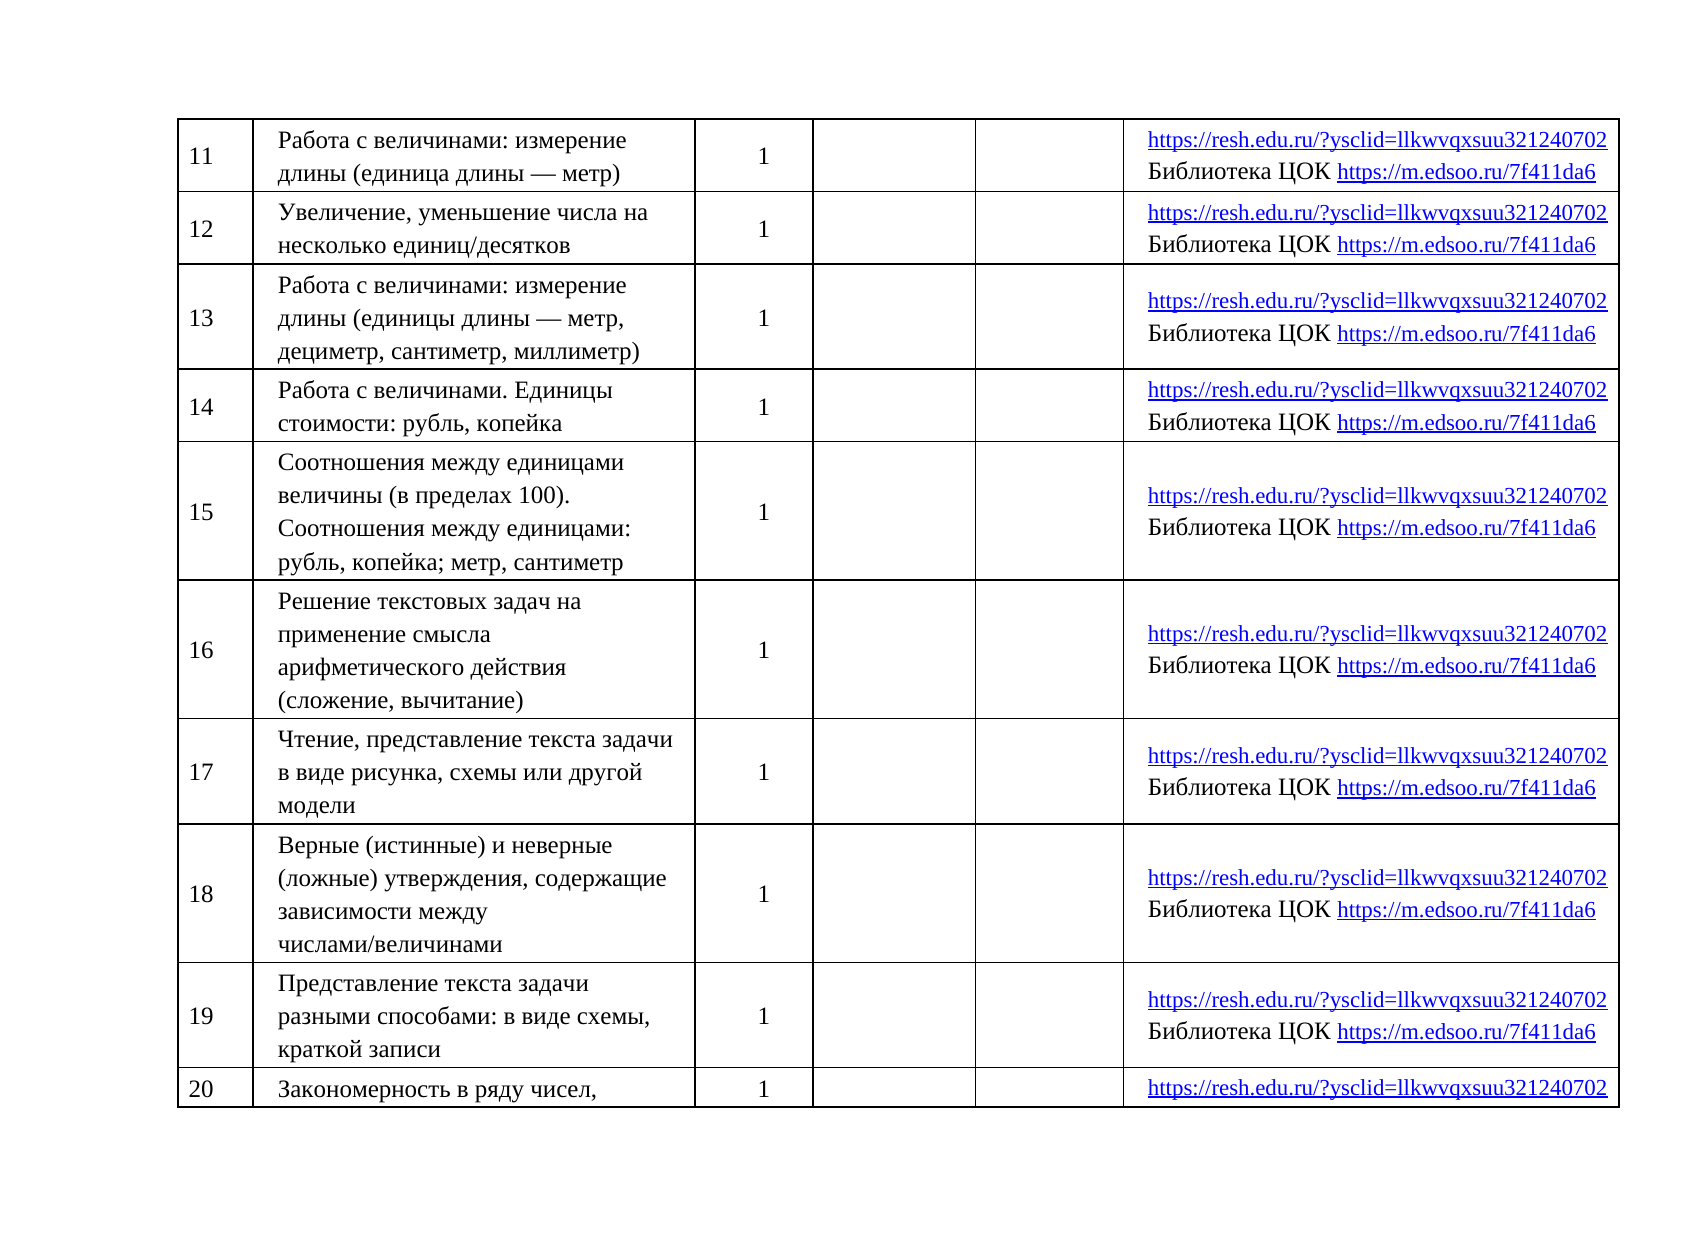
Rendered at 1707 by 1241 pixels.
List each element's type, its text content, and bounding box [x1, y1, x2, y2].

table_cell 1 [696, 1068, 812, 1106]
table_cell https://resh.edu.ru/?ysclid=llkwvqxsuu321240702 Библиотека ЦОК https://m.edsoo.ru/7f411da6 [1124, 442, 1618, 579]
table_cell [976, 825, 1123, 961]
table_cell [814, 265, 975, 368]
table_cell [814, 1068, 975, 1106]
table_cell 19 [179, 963, 252, 1067]
table_cell Работа с величинами: измерение длины (единицы длины — метр, дециметр, сантиметр, миллиметр) [254, 265, 694, 368]
table_cell [976, 963, 1123, 1067]
table_cell [976, 719, 1123, 823]
table_cell [976, 581, 1123, 718]
table_cell 1 [696, 825, 812, 961]
table_cell 16 [179, 581, 252, 718]
table_cell https://resh.edu.ru/?ysclid=llkwvqxsuu321240702 Библиотека ЦОК https://m.edsoo.ru/7f411da6 [1124, 825, 1618, 961]
table_cell [814, 442, 975, 579]
table_cell [814, 719, 975, 823]
table_cell [814, 963, 975, 1067]
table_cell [254, 1068, 694, 1106]
table_cell Соотношения между единицами величины (в пределах 100). Соотношения между единицами: рубль, копейка; метр, сантиметр [254, 442, 694, 579]
table_cell 12 [179, 192, 252, 263]
table_cell Решение текстовых задач на применение смысла арифметического действия (сложение, вычитание) [254, 581, 694, 718]
table_cell 1 [696, 265, 812, 368]
table_cell [814, 192, 975, 263]
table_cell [1124, 1068, 1618, 1106]
table_cell 17 [179, 719, 252, 823]
table_cell Работа с величинами: измерение длины (единица длины — метр) [254, 120, 694, 191]
table_cell 13 [179, 265, 252, 368]
table_cell [814, 120, 975, 191]
table_cell [976, 370, 1123, 441]
table_cell [814, 370, 975, 441]
table_cell Верные (истинные) и неверные (ложные) утверждения, содержащие зависимости между числами/величинами [254, 825, 694, 961]
table_cell Работа с величинами. Единицы стоимости: рубль, копейка [254, 370, 694, 441]
table_cell 11 [179, 120, 252, 191]
table_cell 1 [696, 370, 812, 441]
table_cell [1124, 120, 1618, 191]
table_cell 1 [696, 719, 812, 823]
table_cell Увеличение, уменьшение числа на несколько единиц/десятков [254, 192, 694, 263]
table_cell 14 [179, 370, 252, 441]
table_cell [976, 192, 1123, 263]
table_cell [976, 265, 1123, 368]
table_cell [814, 581, 975, 718]
table_cell 1 [696, 581, 812, 718]
table_cell https://resh.edu.ru/?ysclid=llkwvqxsuu321240702 Библиотека ЦОК https://m.edsoo.ru/7f411da6 [1124, 963, 1618, 1067]
table_cell https://resh.edu.ru/?ysclid=llkwvqxsuu321240702 Библиотека ЦОК https://m.edsoo.ru/7f411da6 [1124, 719, 1618, 823]
table_cell [976, 120, 1123, 191]
table_cell https://resh.edu.ru/?ysclid=llkwvqxsuu321240702 Библиотека ЦОК https://m.edsoo.ru/7f411da6 [1124, 370, 1618, 441]
table_cell 18 [179, 825, 252, 961]
table_cell 1 [696, 963, 812, 1067]
table_cell 15 [179, 442, 252, 579]
table_cell https://resh.edu.ru/?ysclid=llkwvqxsuu321240702 Библиотека ЦОК https://m.edsoo.ru/7f411da6 [1124, 192, 1618, 263]
table_cell https://resh.edu.ru/?ysclid=llkwvqxsuu321240702 Библиотека ЦОК https://m.edsoo.ru/7f411da6 [1124, 581, 1618, 718]
table_cell 1 [696, 192, 812, 263]
table_cell Представление текста задачи разными способами: в виде схемы, краткой записи [254, 963, 694, 1067]
table_cell Чтение, представление текста задачи в виде рисунка, схемы или другой модели [254, 719, 694, 823]
table_cell 1 [696, 120, 812, 191]
table_cell [976, 1068, 1123, 1106]
table_cell [976, 442, 1123, 579]
table_cell https://resh.edu.ru/?ysclid=llkwvqxsuu321240702 Библиотека ЦОК https://m.edsoo.ru/7f411da6 [1124, 265, 1618, 368]
table_cell 1 [696, 442, 812, 579]
table_cell [814, 825, 975, 961]
table_cell 20 [179, 1068, 252, 1106]
